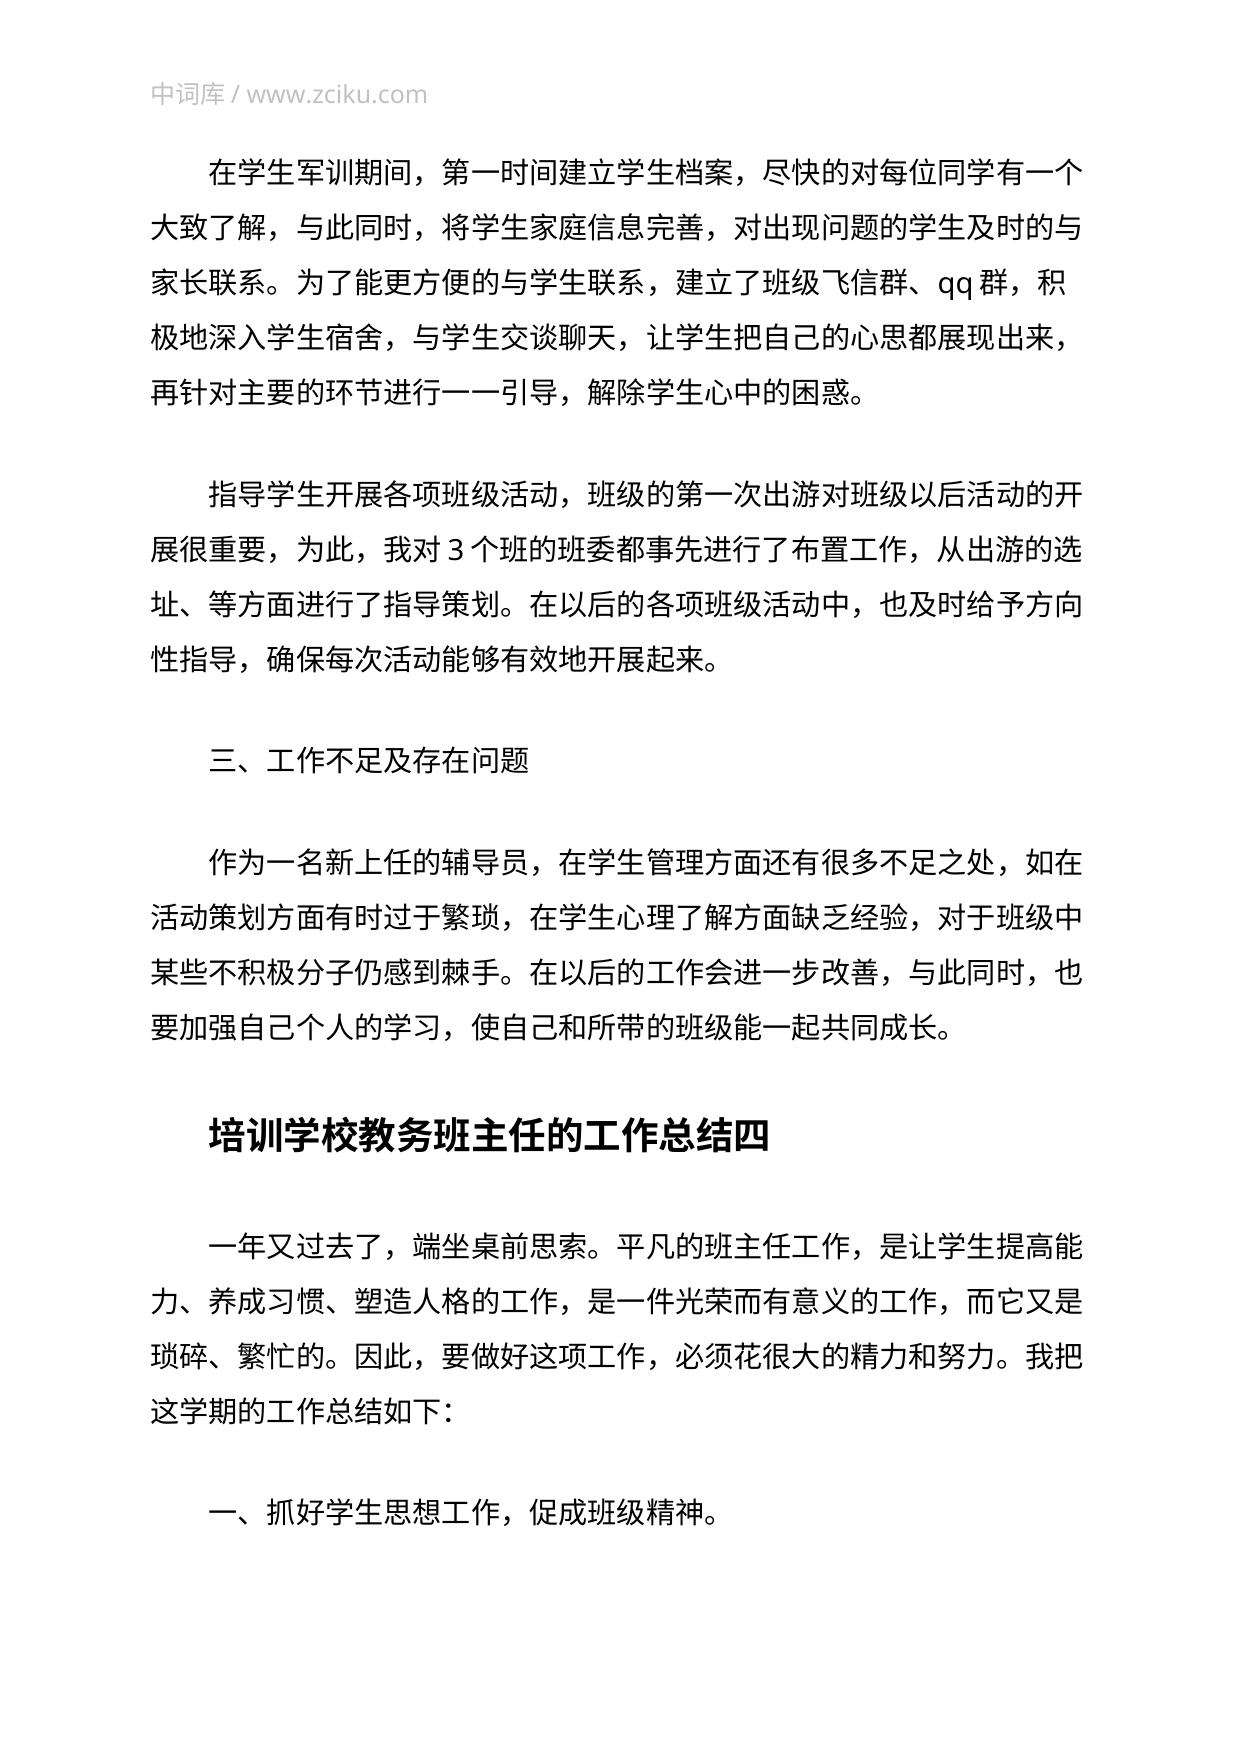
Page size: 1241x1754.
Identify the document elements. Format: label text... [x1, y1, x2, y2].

text 作为一名新上任的辅导员，在学生管理方面还有很多不足之处，如在活动策划方面有时过于繁琐，在学生心理了解方面缺乏经验，对于班级中某些不积极分子仍感到棘手。在以后的工作会进一步改善，与此同时，也要加强自己个人的学习，使自己和所带的班级能一起共同成长。 [150, 840, 1090, 1047]
text 培训学校教务班主任的工作总结四 [150, 1106, 1090, 1161]
text 三、工作不足及存在问题 [150, 738, 1090, 780]
text 指导学生开展各项班级活动，班级的第一次出游对班级以后活动的开展很重要，为此，我对3个班的班委都事先进行了布置工作，从出游的选址、等方面进行了指导策划。在以后的各项班级活动中，也及时给予方向性指导，确保每次活动能够有效地开展起来。 [150, 471, 1090, 678]
text 在学生军训期间，第一时间建立学生档案，尽快的对每位同学有一个大致了解，与此同时，将学生家庭信息完善，对出现问题的学生及时的与家长联系。为了能更方便的与学生联系，建立了班级飞信群、qq群，积极地深入学生宿舍，与学生交谈聊天，让学生把自己的心思都展现出来，再针对主要的环节进行一一引导，解除学生心中的困惑。 [150, 150, 1090, 412]
text 一、抓好学生思想工作，促成班级精神。 [150, 1490, 1090, 1532]
text 一年又过去了，端坐桌前思索。平凡的班主任工作，是让学生提高能力、养成习惯、塑造人格的工作，是一件光荣而有意义的工作，而它又是琐碎、繁忙的。因此，要做好这项工作，必须花很大的精力和努力。我把这学期的工作总结如下： [150, 1224, 1090, 1431]
